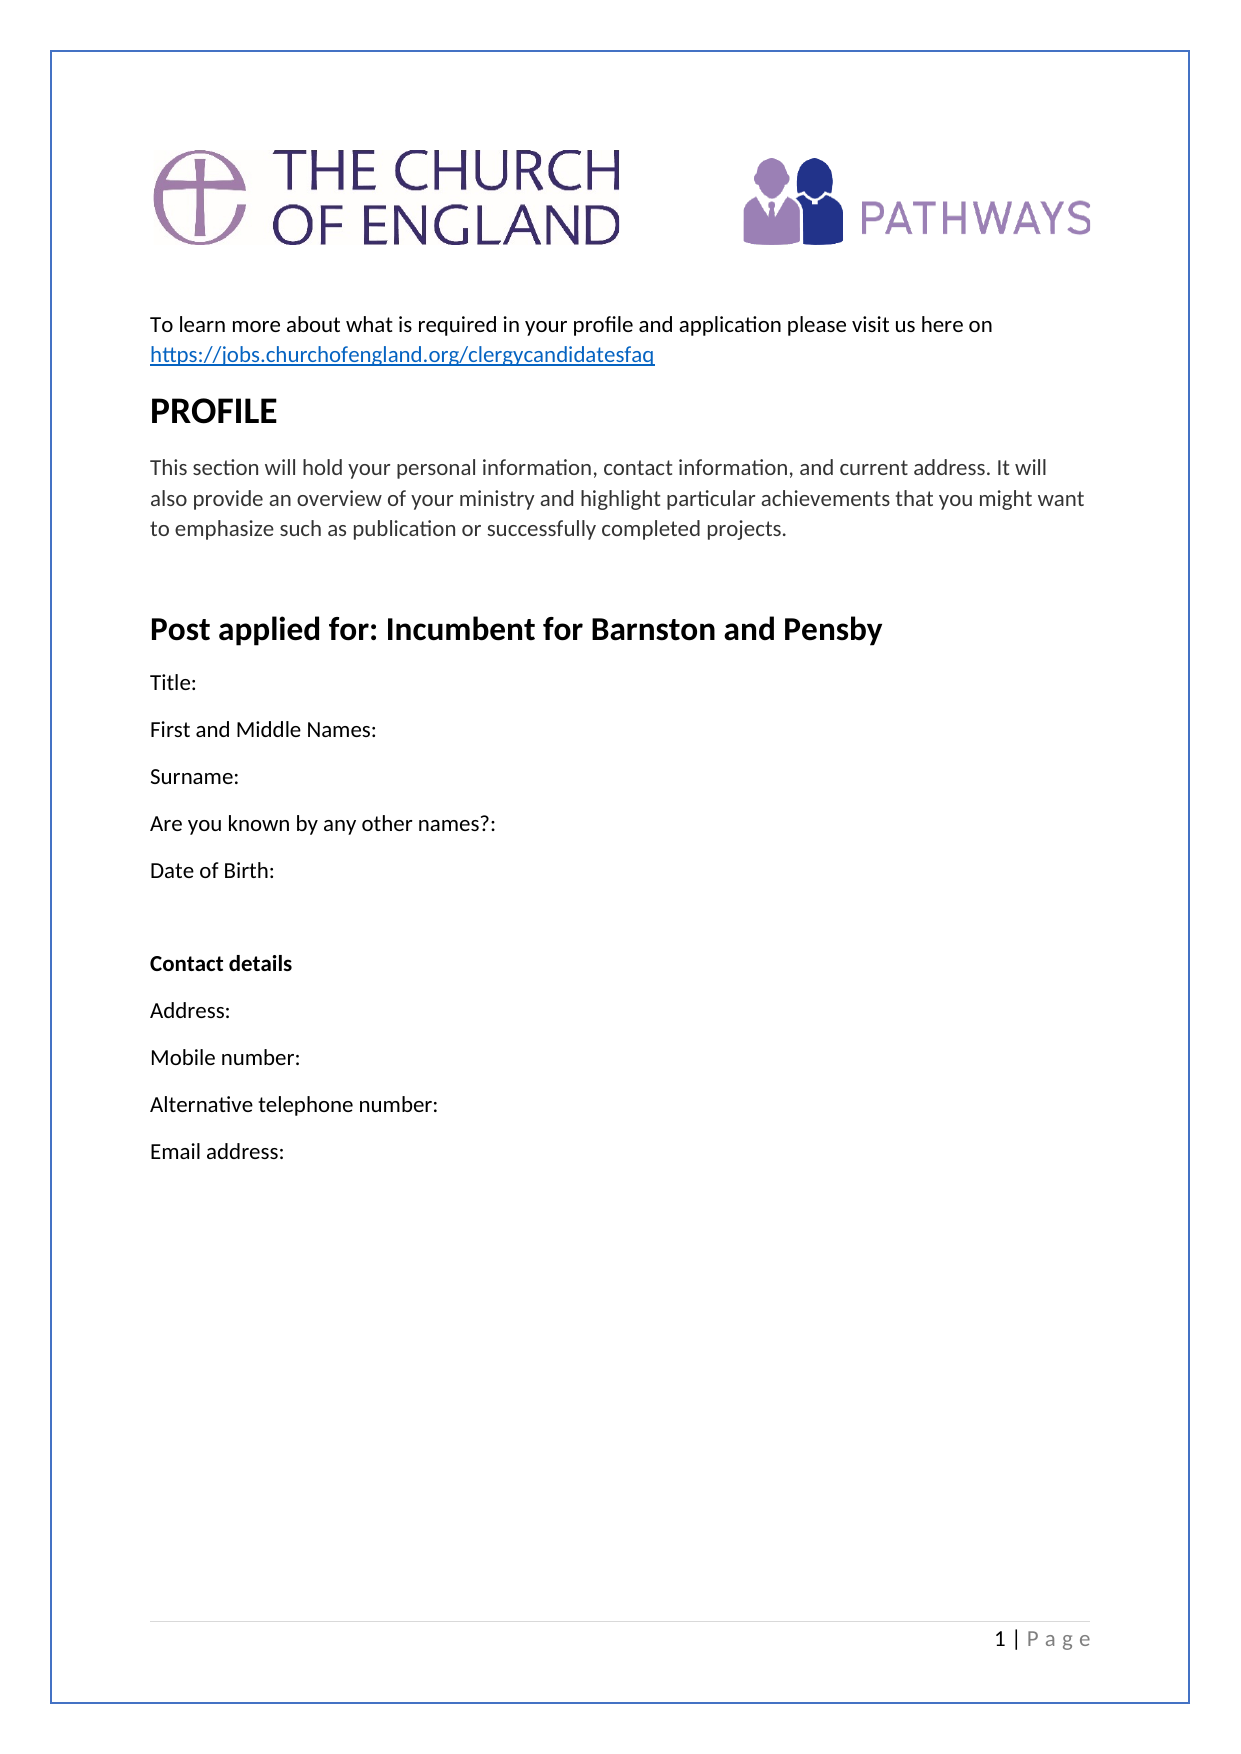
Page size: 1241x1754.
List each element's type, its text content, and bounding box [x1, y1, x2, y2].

text Email address: [150, 1137, 1090, 1165]
text Surname: [150, 762, 1090, 790]
text This section will hold your personal information, contact information, and current address. It will also provide an overview of your ministry and highlight particular achievements that you might want to emphasize such as publication or successfully completed projects. [150, 453, 1090, 542]
text Post applied for: Incumbent for Barnston and Pensby [150, 608, 1090, 648]
text Mobile number: [150, 1043, 1090, 1071]
text Title: [150, 668, 1090, 696]
text To learn more about what is required in your profile and application please visit us here on https://jobs.churchofengland.org/clergycandidatesfaq [150, 310, 1090, 368]
picture [743, 158, 1091, 245]
text Address: [150, 996, 1090, 1024]
text Contact details [150, 949, 1090, 977]
text Date of Birth: [150, 856, 1090, 884]
text Alternative telephone number: [150, 1090, 1090, 1118]
picture [153, 150, 620, 245]
text PROFILE [150, 387, 1090, 433]
text First and Middle Names: [150, 715, 1090, 743]
text Are you known by any other names?: [150, 809, 1090, 837]
